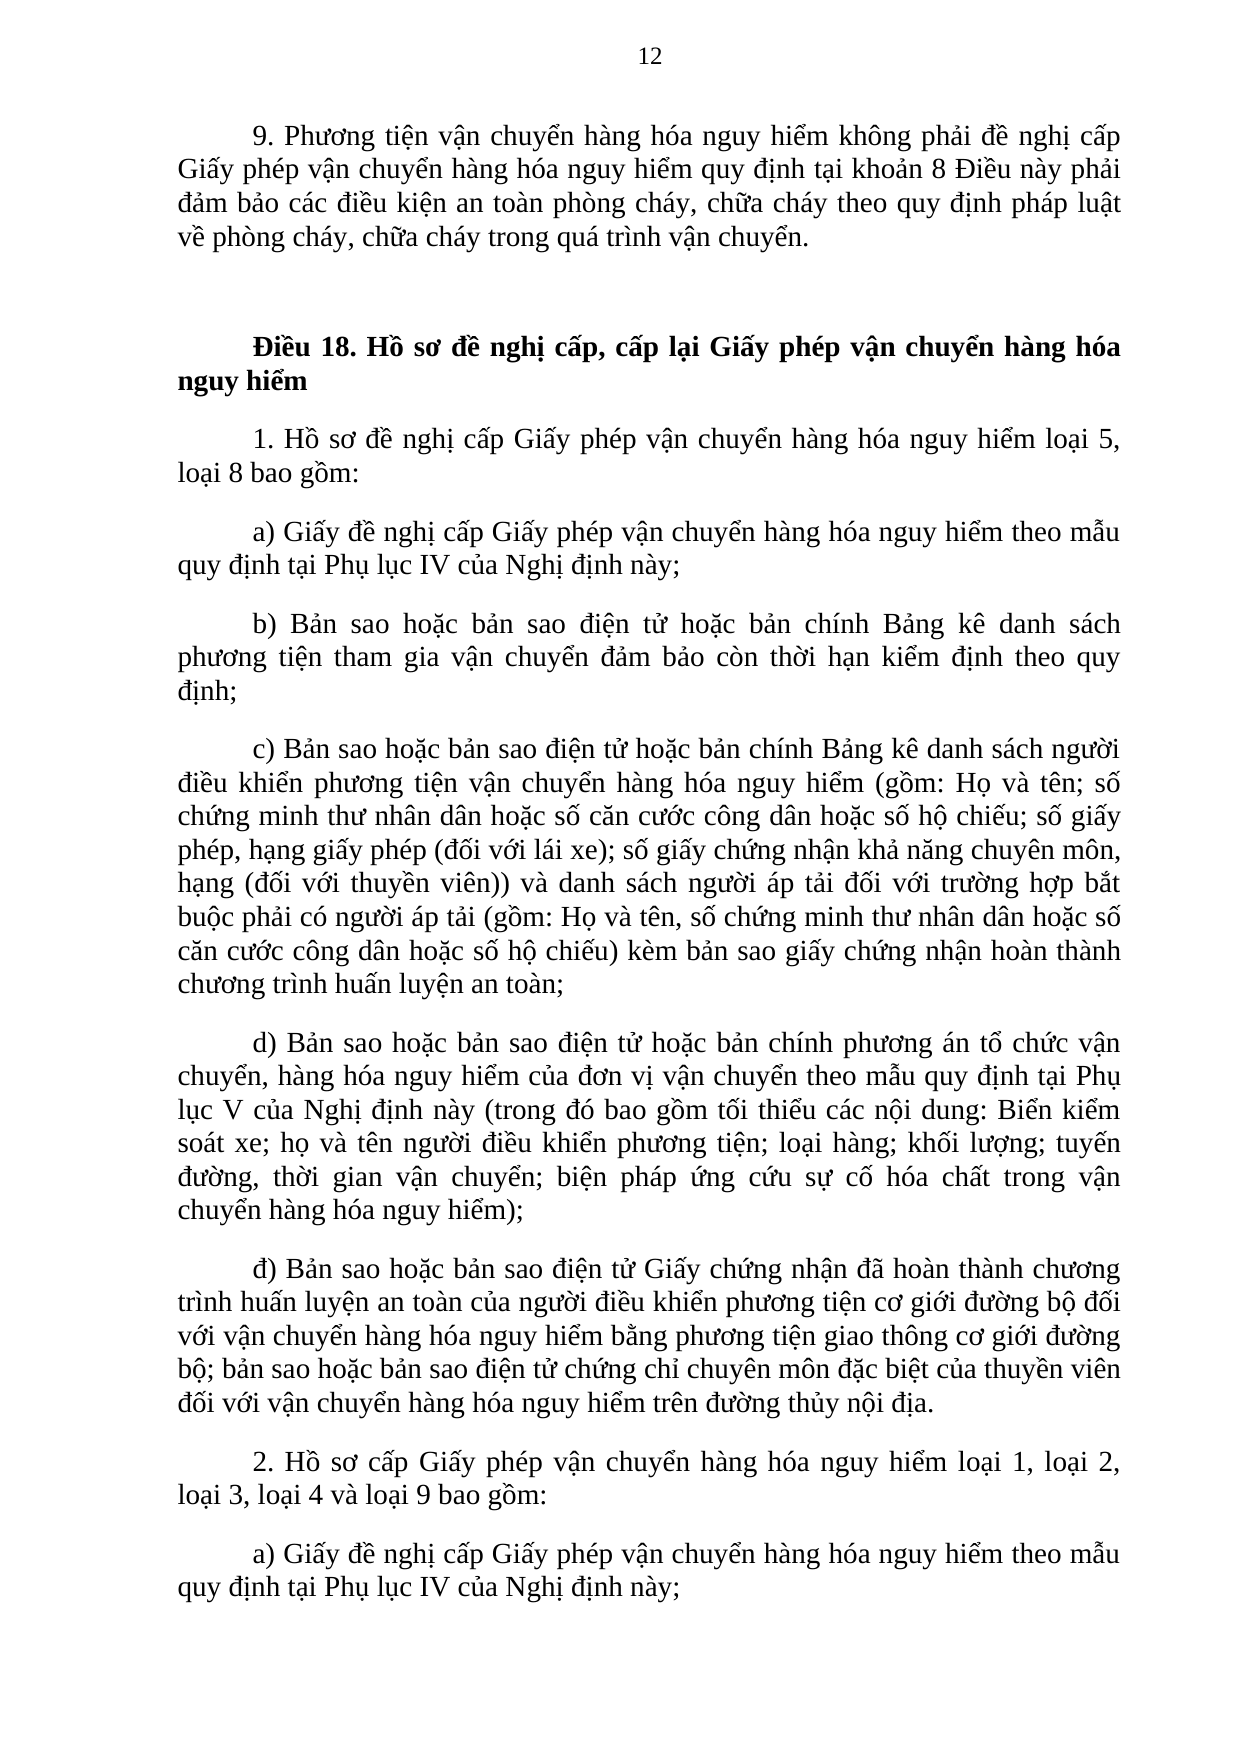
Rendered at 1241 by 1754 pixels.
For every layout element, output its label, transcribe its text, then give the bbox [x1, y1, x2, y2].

text 1. Hồ sơ đề nghị cấp Giấy phép vận chuyển hàng hóa nguy hiểm loại 5, loại 8 bao gồm: [177, 422, 1122, 489]
text a) Giấy đề nghị cấp Giấy phép vận chuyển hàng hóa nguy hiểm theo mẫu quy định tại Phụ lục IV của Nghị định này; [177, 514, 1122, 581]
text d) Bản sao hoặc bản sao điện tử hoặc bản chính phương án tổ chức vận chuyển, hàng hóa nguy hiểm của đơn vị vận chuyển theo mẫu quy định tại Phụ lục V của Nghị định này (trong đó bao gồm tối thiểu các nội dung: Biển kiểm soát xe; họ và tên người điều khiển phương tiện; loại hàng; khối lượng; tuyến đường, thời gian vận chuyển; biện pháp ứng cứu sự cố hóa chất trong vận chuyển hàng hóa nguy hiểm); [177, 1025, 1122, 1226]
text c) Bản sao hoặc bản sao điện tử hoặc bản chính Bảng kê danh sách người điều khiển phương tiện vận chuyển hàng hóa nguy hiểm (gồm: Họ và tên; số chứng minh thư nhân dân hoặc số căn cước công dân hoặc số hộ chiếu; số giấy phép, hạng giấy phép (đối với lái xe); số giấy chứng nhận khả năng chuyên môn, hạng (đối với thuyền viên)) và danh sách người áp tải đối với trường hợp bắt buộc phải có người áp tải (gồm: Họ và tên, số chứng minh thư nhân dân hoặc số căn cước công dân hoặc số hộ chiếu) kèm bản sao giấy chứng nhận hoàn thành chương trình huấn luyện an toàn; [177, 731, 1122, 1000]
text 2. Hồ sơ cấp Giấy phép vận chuyển hàng hóa nguy hiểm loại 1, loại 2, loại 3, loại 4 và loại 9 bao gồm: [177, 1444, 1122, 1511]
subtitle Điều 18. Hồ sơ đề nghị cấp, cấp lại Giấy phép vận chuyển hàng hóa nguy hiểm [177, 329, 1122, 397]
text a) Giấy đề nghị cấp Giấy phép vận chuyển hàng hóa nguy hiểm theo mẫu quy định tại Phụ lục IV của Nghị định này; [177, 1536, 1122, 1603]
text b) Bản sao hoặc bản sao điện tử hoặc bản chính Bảng kê danh sách phương tiện tham gia vận chuyển đảm bảo còn thời hạn kiểm định theo quy định; [177, 606, 1122, 706]
text đ) Bản sao hoặc bản sao điện tử Giấy chứng nhận đã hoàn thành chương trình huấn luyện an toàn của người điều khiển phương tiện cơ giới đường bộ đối với vận chuyển hàng hóa nguy hiểm bằng phương tiện giao thông cơ giới đường bộ; bản sao hoặc bản sao điện tử chứng chỉ chuyên môn đặc biệt của thuyền viên đối với vận chuyển hàng hóa nguy hiểm trên đường thủy nội địa. [177, 1251, 1122, 1419]
text 9. Phương tiện vận chuyển hàng hóa nguy hiểm không phải đề nghị cấp Giấy phép vận chuyển hàng hóa nguy hiểm quy định tại khoản 8 Điều này phải đảm bảo các điều kiện an toàn phòng cháy, chữa cháy theo quy định pháp luật về phòng cháy, chữa cháy trong quá trình vận chuyển. [177, 118, 1122, 252]
